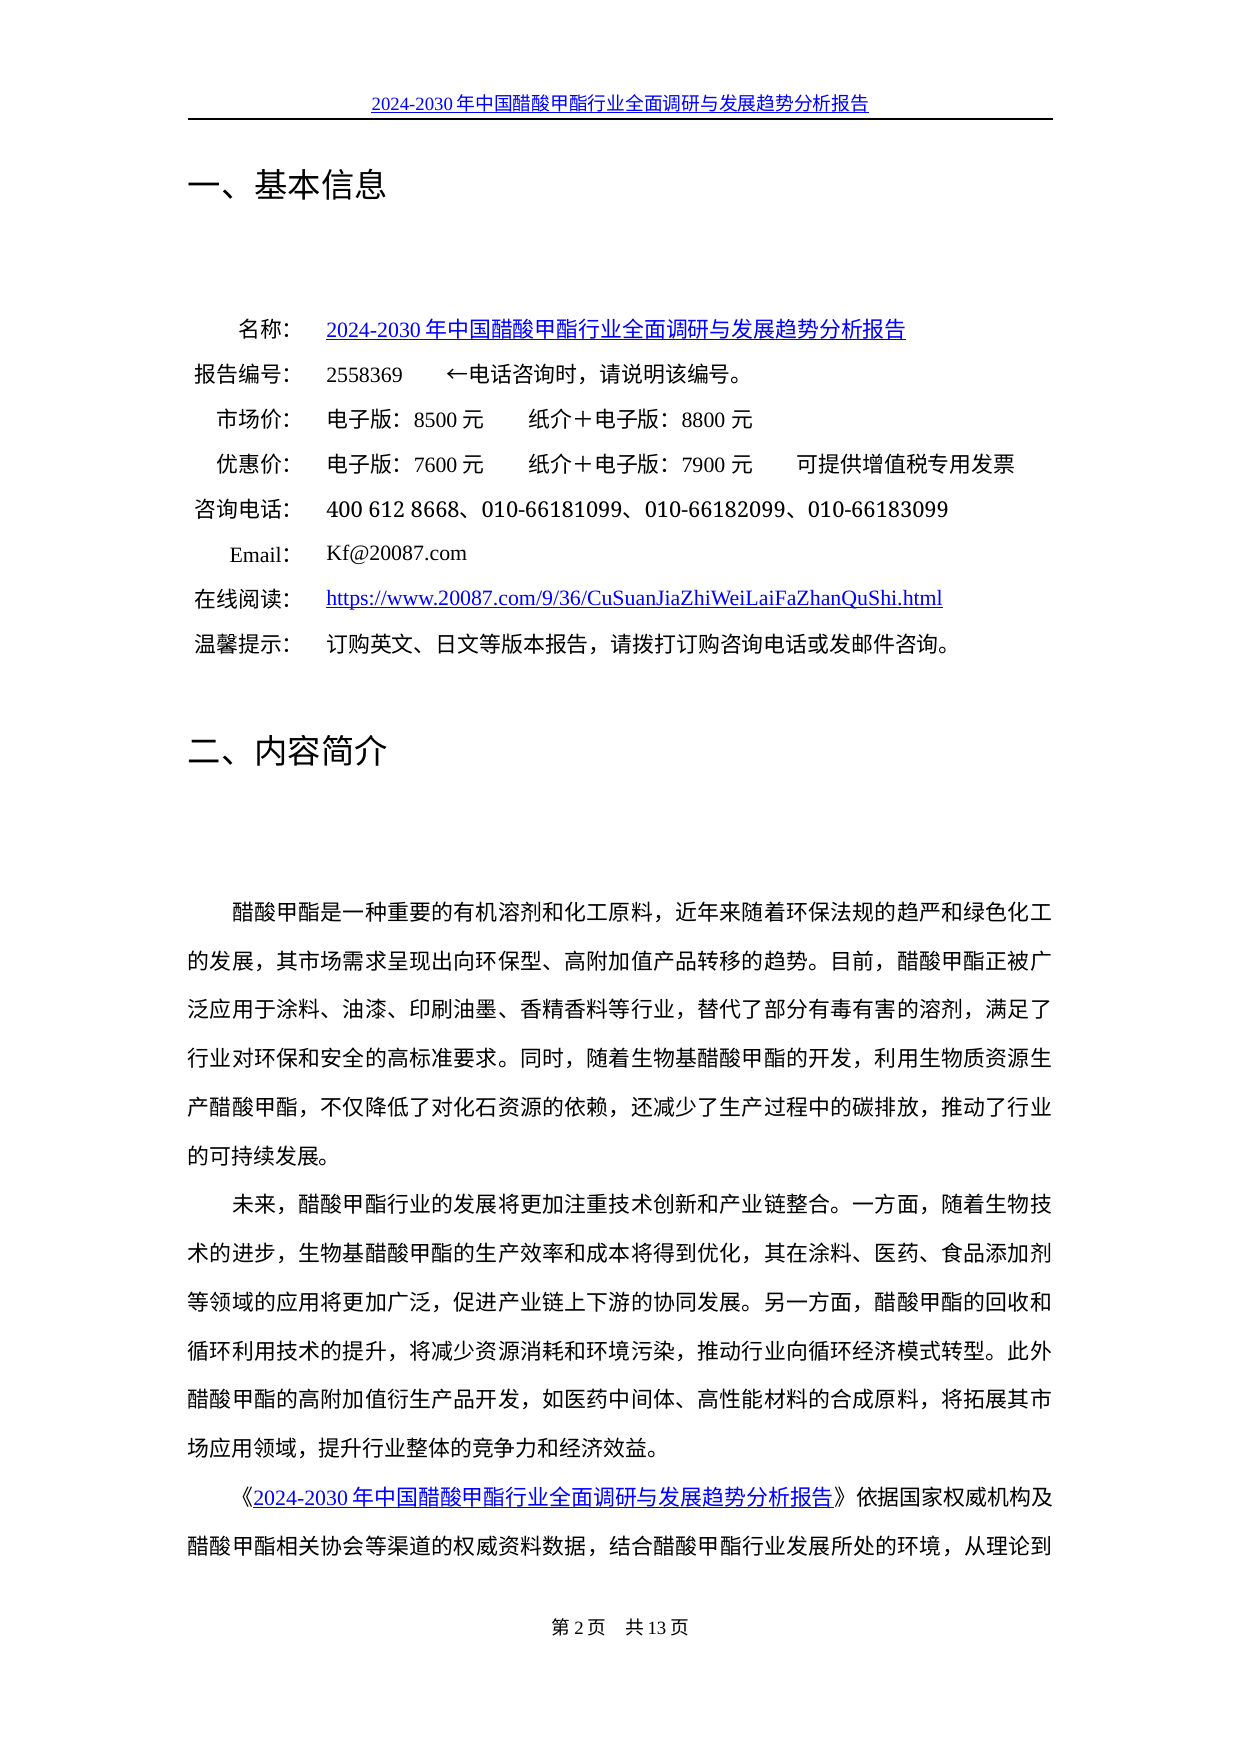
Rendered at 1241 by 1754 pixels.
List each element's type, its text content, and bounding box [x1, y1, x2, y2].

table_cell 2558369 ←电话咨询时，请说明该编号。 [315, 357, 1073, 402]
table_cell 电子版：7600 元 纸介＋电子版：7900 元 可提供增值税专用发票 [315, 447, 1073, 492]
table_cell Email： [167, 537, 315, 582]
table_cell 电子版：8500 元 纸介＋电子版：8800 元 [315, 402, 1073, 447]
table_cell [315, 582, 1073, 627]
table_cell 市场价： [167, 402, 315, 447]
table_cell Kf@20087.com [315, 537, 1073, 582]
table_cell 报告编号： [167, 357, 315, 402]
table_header 2024-2030年中国醋酸甲酯行业全面调研与发展趋势分析报告 [315, 312, 1073, 357]
table_cell 温馨提示： [167, 627, 315, 672]
title 一、基本信息 [187, 150, 1053, 215]
table_cell 优惠价： [167, 447, 315, 492]
table_cell 咨询电话： [167, 492, 315, 537]
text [187, 894, 1053, 1561]
table_cell 在线阅读： [167, 582, 315, 627]
table_cell 订购英文、日文等版本报告，请拨打订购咨询电话或发邮件咨询。 [315, 627, 1073, 672]
table_cell 400 612 8668、010-66181099、010-66182099、010-66183099 [315, 492, 1073, 537]
title 二、内容简介 [187, 717, 1053, 782]
table_header 名称： [167, 312, 315, 357]
